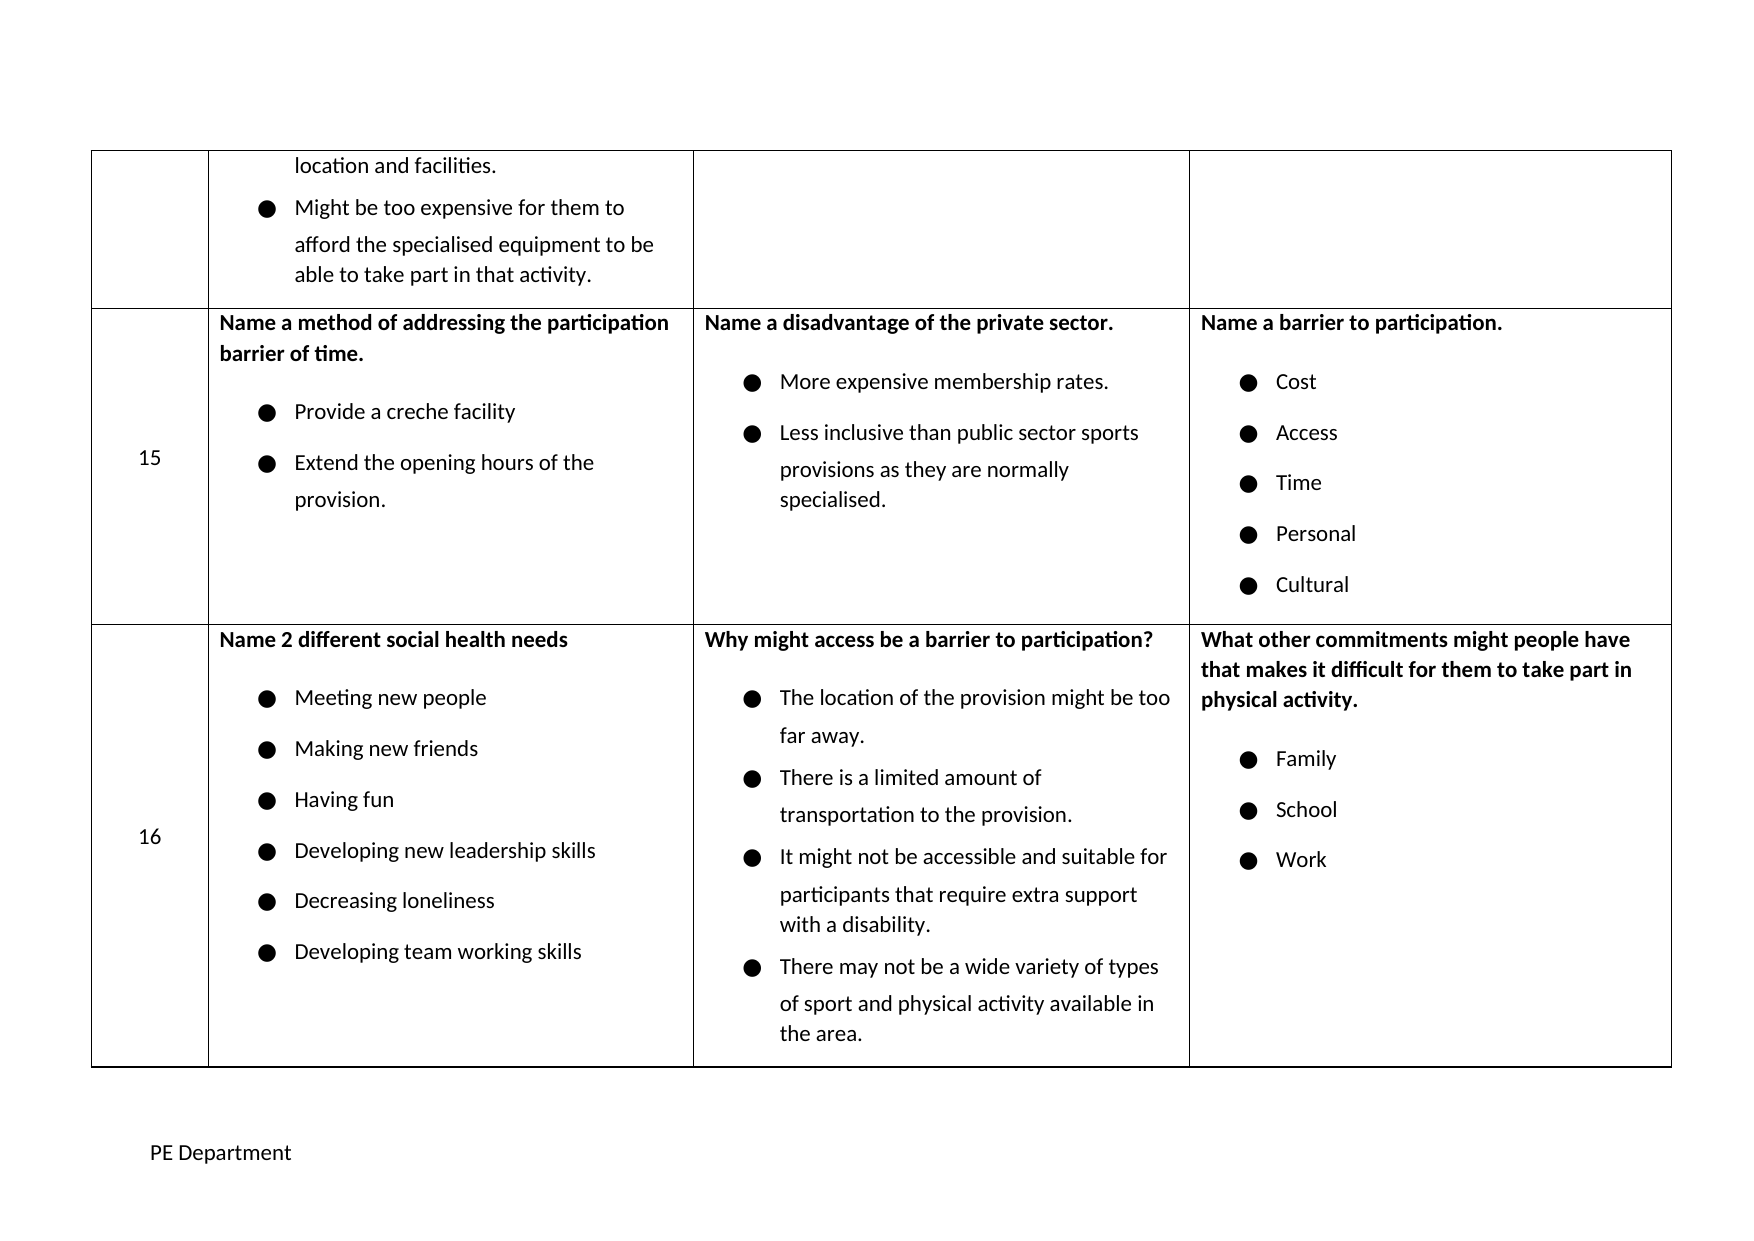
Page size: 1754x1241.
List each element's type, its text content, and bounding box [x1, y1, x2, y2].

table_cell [1190, 151, 1671, 307]
table_cell 16 [92, 625, 208, 1066]
table_cell Name a method of addressing the participation barrier of time. Provide a creche facility Extend the opening hours of the provision. [209, 309, 693, 624]
table_cell 15 [92, 309, 208, 624]
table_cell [694, 151, 1189, 307]
table_cell Name a disadvantage of the private sector. More expensive membership rates. Less inclusive than public sector sports provisions as they are normally specialised. [694, 309, 1189, 624]
table_cell Name a barrier to participation. Cost Access Time Personal Cultural [1190, 309, 1671, 624]
table_cell Name 2 different social health needs Meeting new people Making new friends Having fun Developing new leadership skills Decreasing loneliness Developing team working skills [209, 625, 693, 1066]
table_cell Why might access be a barrier to participation? The location of the provision might be too far away. There is a limited amount of transportation to the provision. It might not be accessible and suitable for participants that require extra support with a disability. There may not be a wide variety of types of sport and physical activity available in the area. [694, 625, 1189, 1066]
table_cell What other commitments might people have that makes it difficult for them to take part in physical activity. Family School Work [1190, 625, 1671, 1066]
table_cell 14 [92, 151, 208, 307]
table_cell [209, 151, 693, 307]
